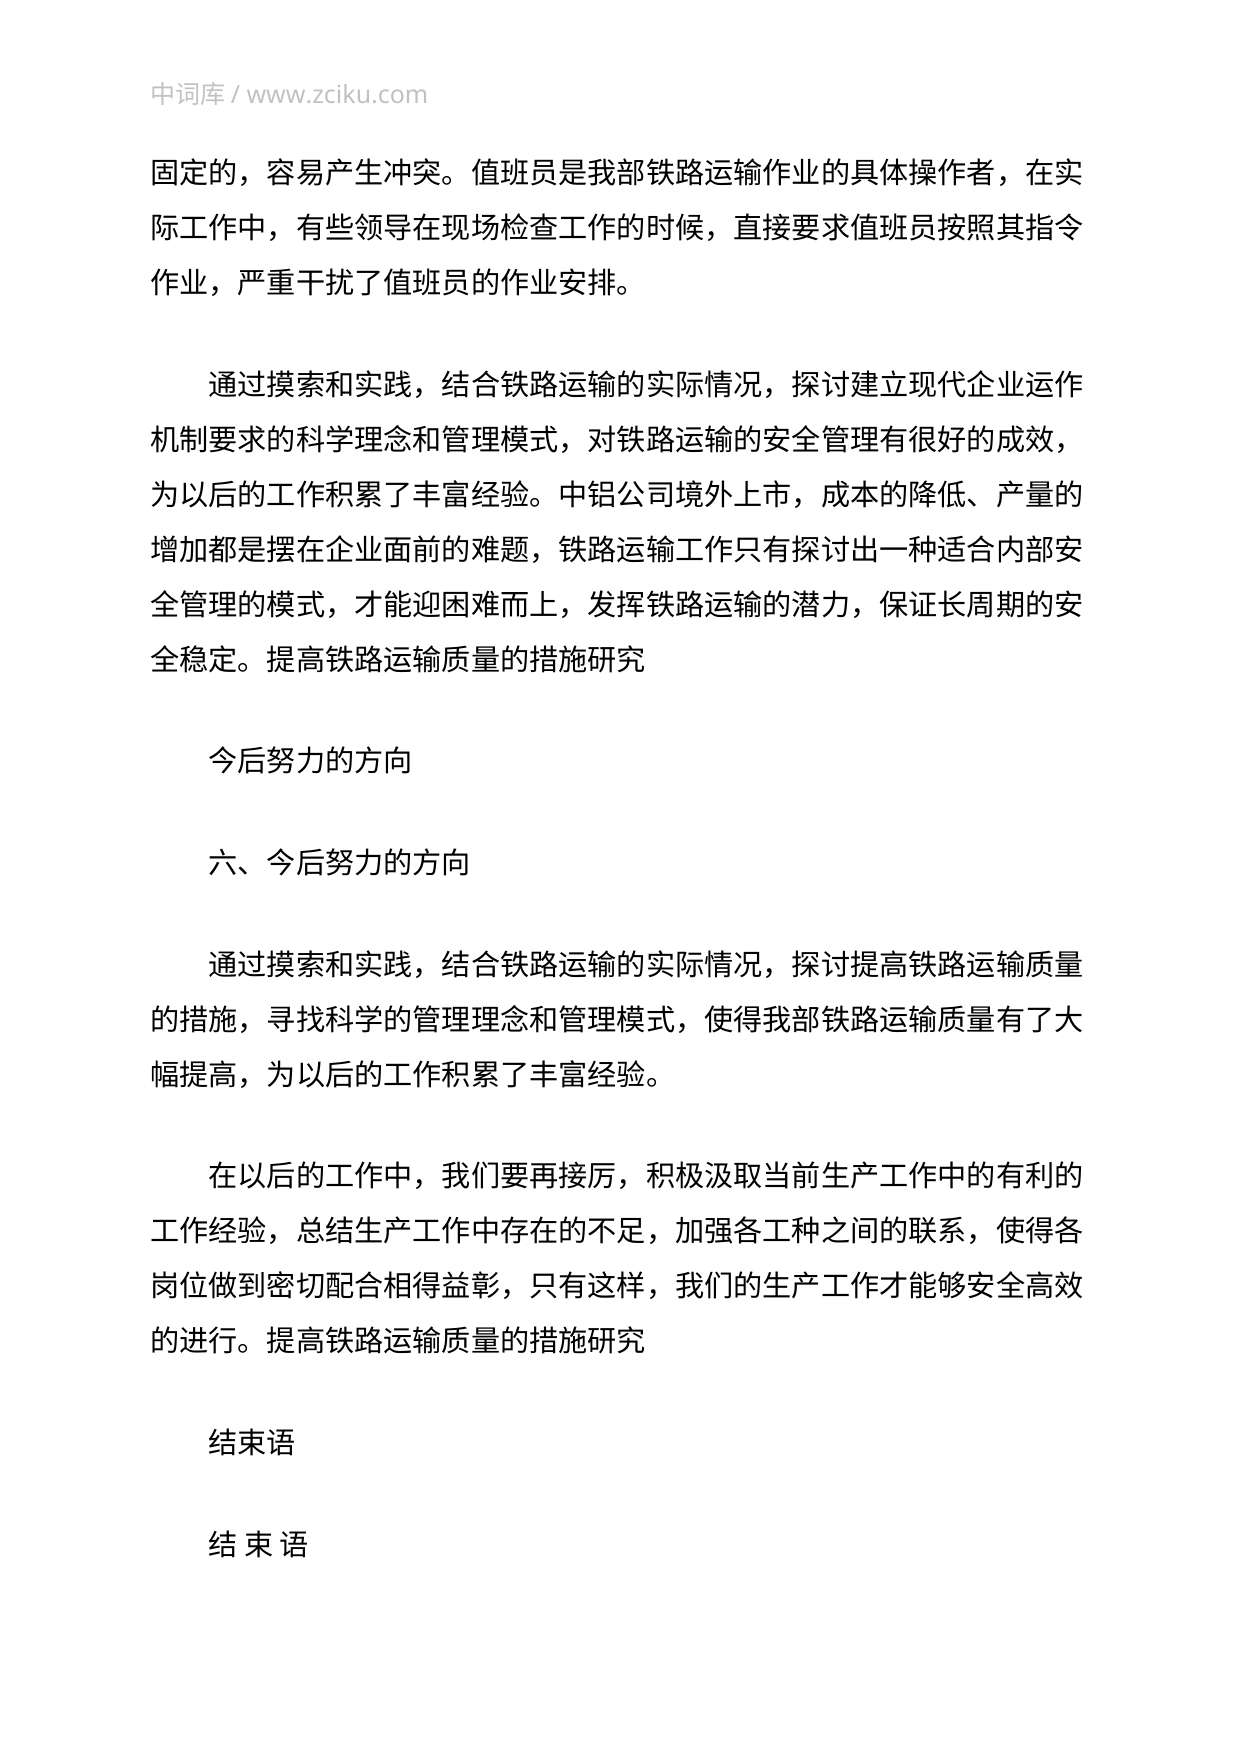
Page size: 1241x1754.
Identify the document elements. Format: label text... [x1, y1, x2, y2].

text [150, 150, 1090, 302]
text 六、今后努力的方向 [150, 839, 1090, 882]
text 在以后的工作中，我们要再接厉，积极汲取当前生产工作中的有利的工作经验，总结生产工作中存在的不足，加强各工种之间的联系，使得各岗位做到密切配合相得益彰，只有这样，我们的生产工作才能够安全高效的进行。提高铁路运输质量的措施研究 [150, 1153, 1090, 1360]
text 结束语 [150, 1419, 1090, 1462]
text 结 束 语 [150, 1521, 1090, 1563]
text 通过摸索和实践，结合铁路运输的实际情况，探讨建立现代企业运作机制要求的科学理念和管理模式，对铁路运输的安全管理有很好的成效，为以后的工作积累了丰富经验。中铝公司境外上市，成本的降低、产量的增加都是摆在企业面前的难题，铁路运输工作只有探讨出一种适合内部安全管理的模式，才能迎困难而上，发挥铁路运输的潜力，保证长周期的安全稳定。提高铁路运输质量的措施研究 [150, 362, 1090, 678]
text 今后努力的方向 [150, 738, 1090, 780]
text 通过摸索和实践，结合铁路运输的实际情况，探讨提高铁路运输质量的措施，寻找科学的管理理念和管理模式，使得我部铁路运输质量有了大幅提高，为以后的工作积累了丰富经验。 [150, 941, 1090, 1093]
